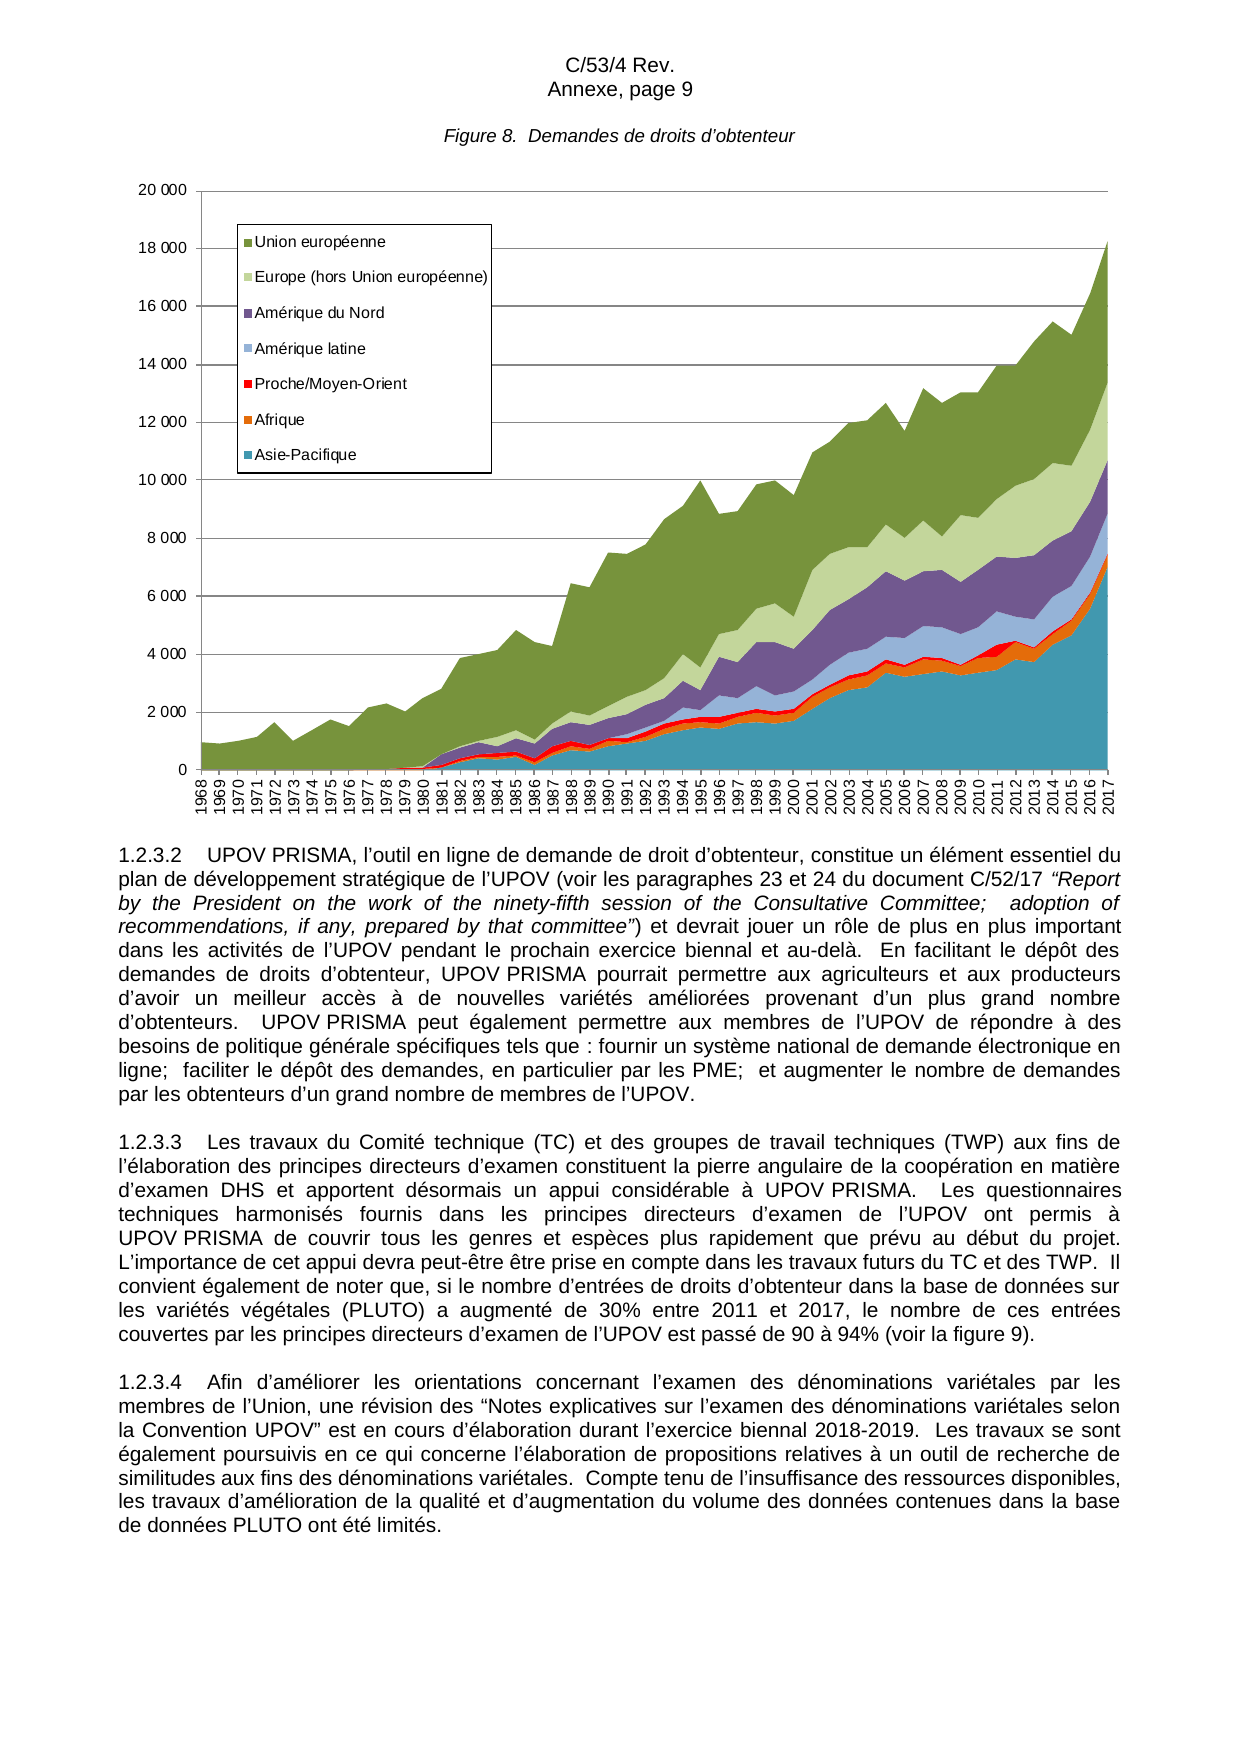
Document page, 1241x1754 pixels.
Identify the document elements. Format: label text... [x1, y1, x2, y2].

text 1.2.3.3 Les travaux du Comité technique (TC) et des groupes de travail techniques (TWP) aux fins de l’élaboration des principes directeurs d’examen constituent la pierre angulaire de la coopération en matière d’examen DHS et apportent désormais un appui considérable à UPOV PRISMA. Les questionnaires techniques harmonisés fournis dans les principes directeurs d’examen de l’UPOV ont permis à UPOV PRISMA de couvrir tous les genres et espèces plus rapidement que prévu au début du projet. L’importance de cet appui devra peut-être être prise en compte dans les travaux futurs du TC et des TWP. Il convient également de noter que, si le nombre d’entrées de droits d’obtenteur dans la base de données sur les variétés végétales (PLUTO) a augmenté de 30% entre 2011 et 2017, le nombre de ces entrées couvertes par les principes directeurs d’examen de l’UPOV est passé de 90 à 94% (voir la figure 9). [118, 1130, 1122, 1346]
text 1.2.3.2 UPOV PRISMA, l’outil en ligne de demande de droit d’obtenteur, constitue un élément essentiel du plan de développement stratégique de l’UPOV (voir les paragraphes 23 et 24 du document C/52/17 “Report by the President on the work of the ninety-fifth session of the Consultative Committee; adoption of recommendations, if any, prepared by that committee”) et devrait jouer un rôle de plus en plus important dans les activités de l’UPOV pendant le prochain exercice biennal et au-delà. En facilitant le dépôt des demandes de droits d’obtenteur, UPOV PRISMA pourrait permettre aux agriculteurs et aux producteurs d’avoir un meilleur accès à de nouvelles variétés améliorées provenant d’un plus grand nombre d’obtenteurs. UPOV PRISMA peut également permettre aux membres de l’UPOV de répondre à des besoins de politique générale spécifiques tels que : fournir un système national de demande électronique en ligne; faciliter le dépôt des demandes, en particulier par les PME; et augmenter le nombre de demandes par les obtenteurs d’un grand nombre de membres de l’UPOV. [118, 843, 1122, 1106]
text 1.2.3.4 Afin d’améliorer les orientations concernant l’examen des dénominations variétales par les membres de l’Union, une révision des “Notes explicatives sur l’examen des dénominations variétales selon la Convention UPOV” est en cours d’élaboration durant l’exercice biennal 2018-2019. Les travaux se sont également poursuivis en ce qui concerne l’élaboration de propositions relatives à un outil de recherche de similitudes aux fins des dénominations variétales. Compte tenu de l’insuffisance des ressources disponibles, les travaux d’amélioration de la qualité et d’augmentation du volume des données contenues dans la base de données PLUTO ont été limités. [118, 1369, 1122, 1537]
text Figure 8. Demandes de droits d’obtenteur [118, 125, 1122, 147]
